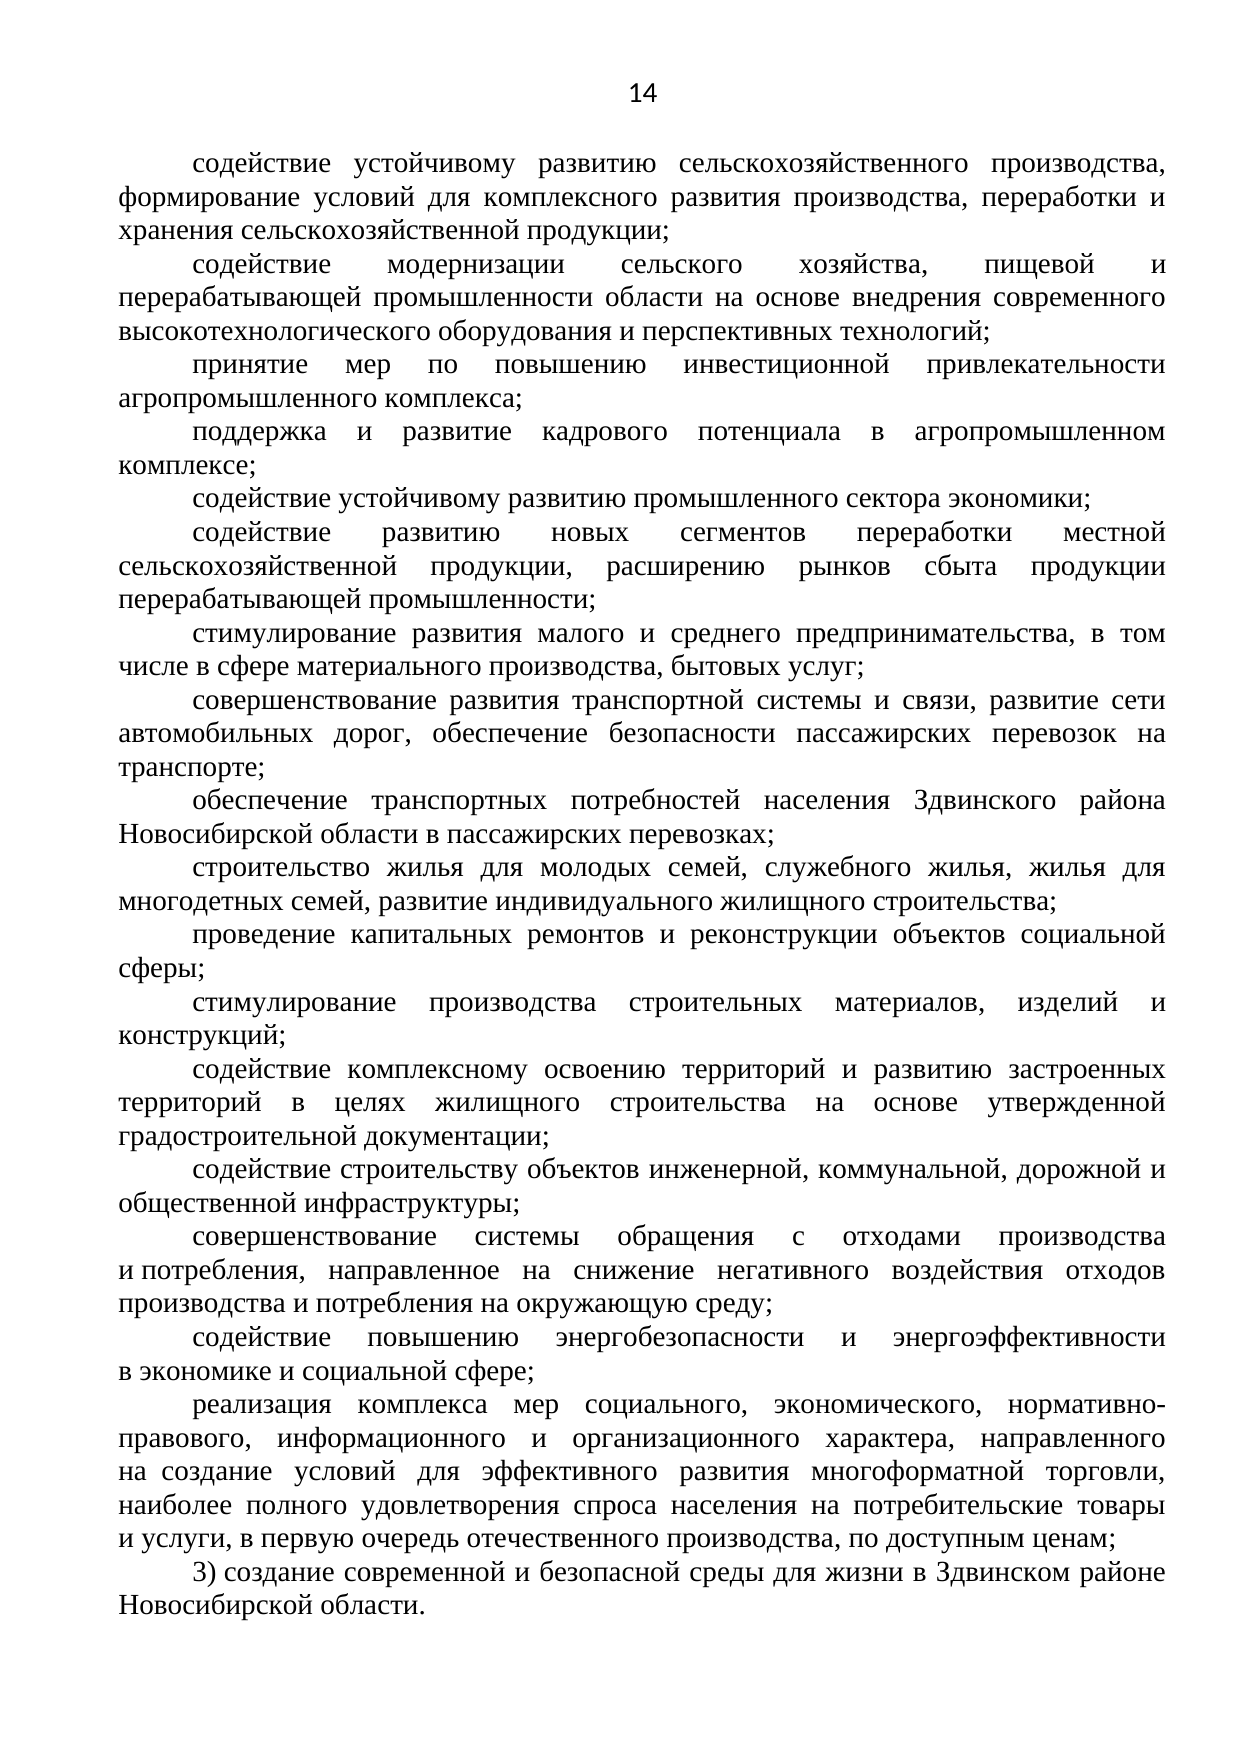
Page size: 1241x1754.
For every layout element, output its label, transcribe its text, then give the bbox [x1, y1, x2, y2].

text проведение капитальных ремонтов и реконструкции объектов социальной сферы; [118, 917, 1167, 984]
text поддержка и развитие кадрового потенциала в агропромышленном комплексе; [118, 413, 1167, 481]
text стимулирование производства строительных материалов, изделий и конструкций; [118, 984, 1167, 1051]
text содействие строительству объектов инженерной, коммунальной, дорожной и общественной инфраструктуры; [118, 1151, 1167, 1218]
text содействие развитию новых сегментов переработки местной сельскохозяйственной продукции, расширению рынков сбыта продукции перерабатывающей промышленности; [118, 514, 1167, 615]
text содействие устойчивому развитию промышленного сектора экономики; [118, 481, 1167, 514]
text содействие модернизации сельского хозяйства, пищевой и перерабатывающей промышленности области на основе внедрения современного высокотехнологического оборудования и перспективных технологий; [118, 246, 1167, 346]
text содействие комплексному освоению территорий и развитию застроенных территорий в целях жилищного строительства на основе утвержденной градостроительной документации; [118, 1051, 1167, 1151]
text обеспечение транспортных потребностей населения Здвинского района Новосибирской области в пассажирских перевозках; [118, 782, 1167, 849]
text содействие повышению энергобезопасности и энергоэффективности в экономике и социальной сфере; [118, 1319, 1167, 1386]
text строительство жилья для молодых семей, служебного жилья, жилья для многодетных семей, развитие индивидуального жилищного строительства; [118, 849, 1167, 917]
text содействие устойчивому развитию сельскохозяйственного производства, формирование условий для комплексного развития производства, переработки и хранения сельскохозяйственной продукции; [118, 145, 1167, 246]
text принятие мер по повышению инвестиционной привлекательности агропромышленного комплекса; [118, 346, 1167, 413]
text совершенствование развития транспортной системы и связи, развитие сети автомобильных дорог, обеспечение безопасности пассажирских перевозок на транспорте; [118, 682, 1167, 782]
text стимулирование развития малого и среднего предпринимательства, в том числе в сфере материального производства, бытовых услуг; [118, 615, 1167, 682]
text реализация комплекса мер социального, экономического, нормативно-правового, информационного и организационного характера, направленного на создание условий для эффективного развития многоформатной торговли, наиболее полного удовлетворения спроса населения на потребительские товары и услуги, в первую очередь отечественного производства, по доступным ценам; [118, 1386, 1167, 1554]
text 3) создание современной и безопасной среды для жизни в Здвинском районе Новосибирской области. [118, 1554, 1167, 1621]
text совершенствование системы обращения с отходами производства и потребления, направленное на снижение негативного воздействия отходов производства и потребления на окружающую среду; [118, 1218, 1167, 1319]
